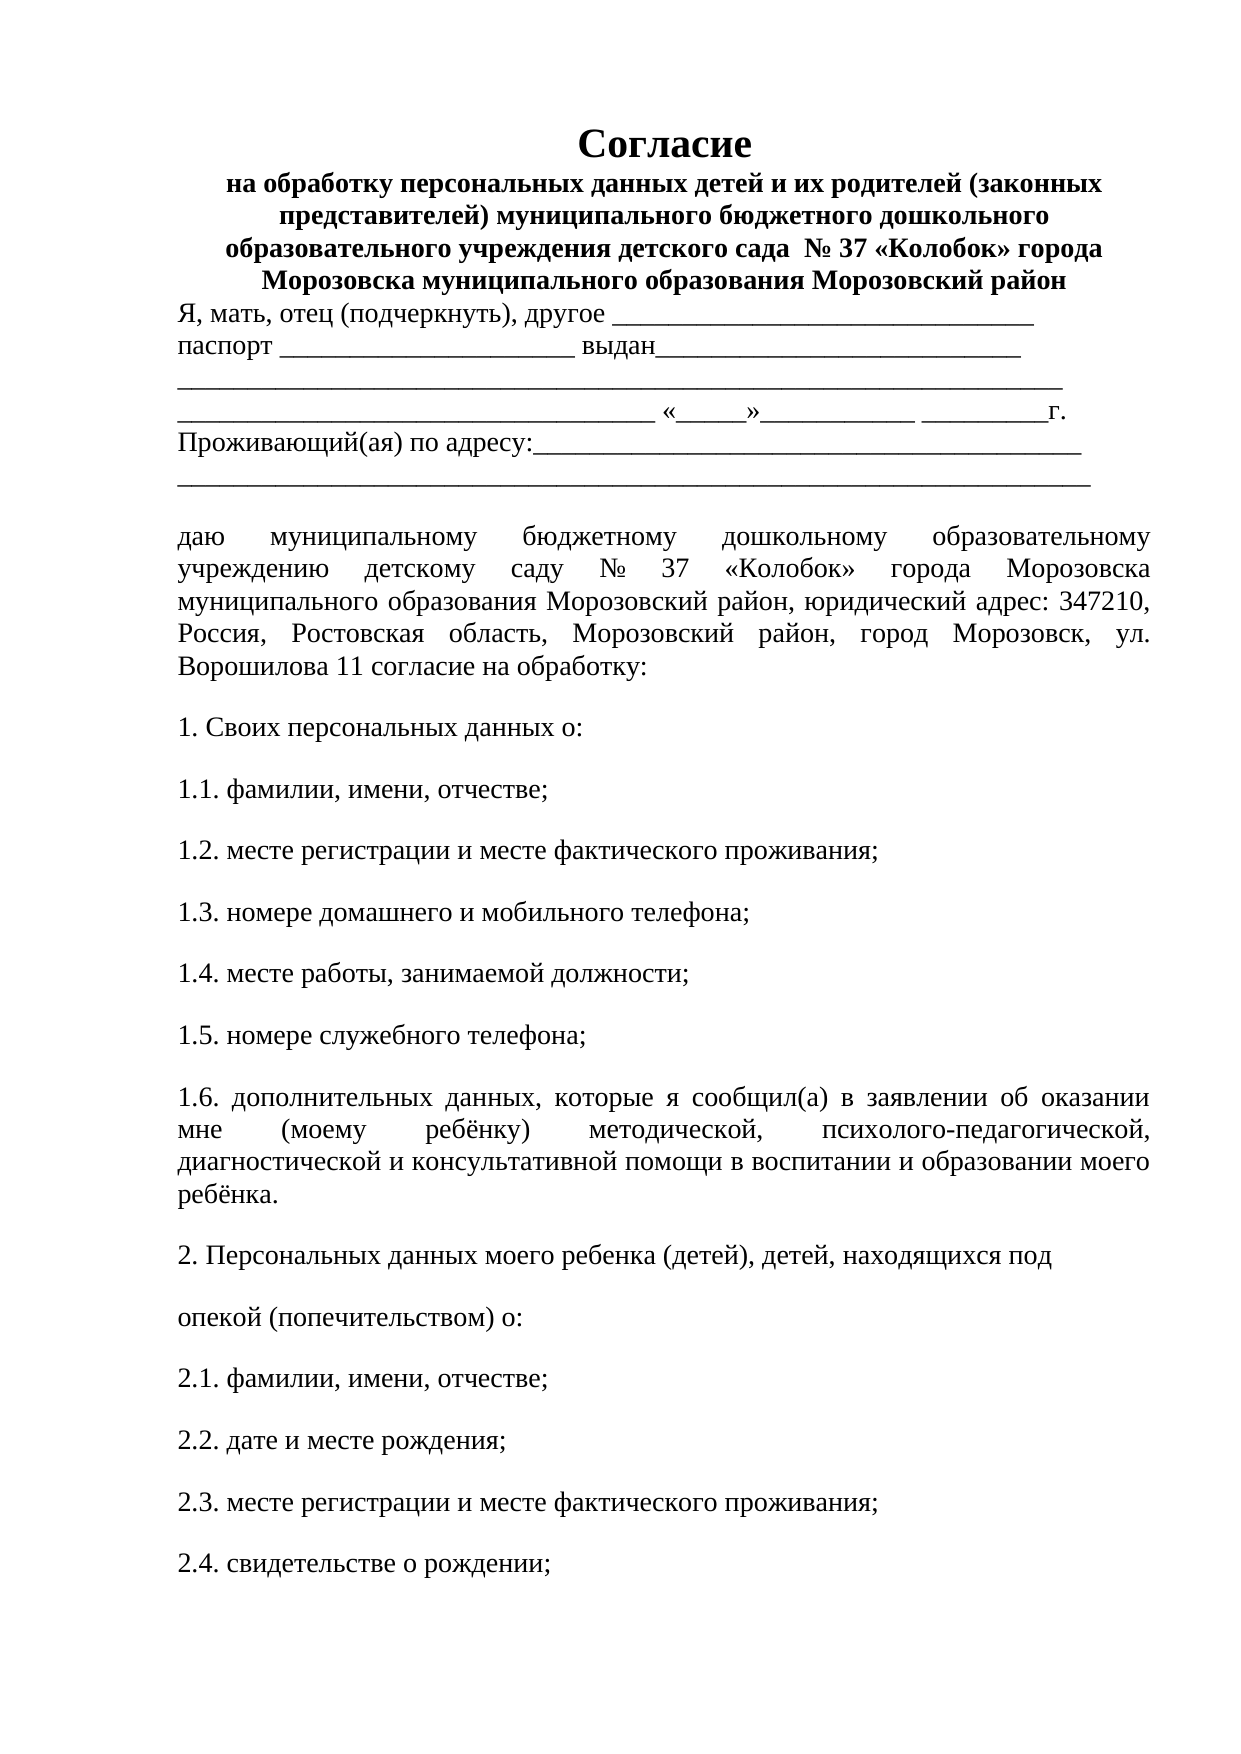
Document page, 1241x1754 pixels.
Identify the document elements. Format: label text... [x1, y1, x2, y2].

text 2.3. месте регистрации и месте фактического проживания; [177, 1485, 1152, 1517]
text _________________________________________________________________ [177, 458, 1152, 490]
text Проживающий(ая) по адресу:_______________________________________ [177, 425, 1152, 458]
text на обработку персональных данных детей и их родителей (законных представителей) муниципального бюджетного дошкольного образовательного учреждения детского сада № 37 «Колобок» города Морозовска муниципального образования Морозовский район [177, 166, 1152, 296]
text Я, мать, отец (подчеркнуть), другое ______________________________ [177, 296, 1152, 328]
text __________________________________ «_____»___________ _________г. [177, 393, 1152, 425]
text 1.5. номере служебного телефона; [177, 1018, 1152, 1051]
text 2.1. фамилии, имени, отчестве; [177, 1362, 1152, 1394]
text 1.6. дополнительных данных, которые я сообщил(а) в заявлении об оказании мне (моему ребёнку) методической, психолого-педагогической, диагностической и консультативной помощи в воспитании и образовании моего ребёнка. [177, 1080, 1152, 1209]
text 2.2. дате и месте рождения; [177, 1423, 1152, 1456]
text 1.1. фамилии, имени, отчестве; [177, 772, 1152, 804]
text 1.3. номере домашнего и мобильного телефона; [177, 895, 1152, 927]
text паспорт _____________________ выдан__________________________ [177, 328, 1152, 360]
text 1.2. месте регистрации и месте фактического проживания; [177, 833, 1152, 866]
text опекой (попечительством) о: [177, 1300, 1152, 1332]
text 2.4. свидетельстве о рождении; [177, 1546, 1152, 1579]
text _______________________________________________________________ [177, 360, 1152, 393]
text Согласие [177, 118, 1152, 166]
text 1. Своих персональных данных о: [177, 710, 1152, 743]
text 2. Персональных данных моего ребенка (детей), детей, находящихся под [177, 1238, 1152, 1271]
text даю муниципальному бюджетному дошкольному образовательному учреждению детскому саду № 37 «Колобок» города Морозовска муниципального образования Морозовский район, юридический адрес: 347210, Россия, Ростовская область, Морозовский район, город Морозовск, ул. Ворошилова 11 согласие на обработку: [177, 519, 1152, 681]
text 1.4. месте работы, занимаемой должности; [177, 957, 1152, 989]
